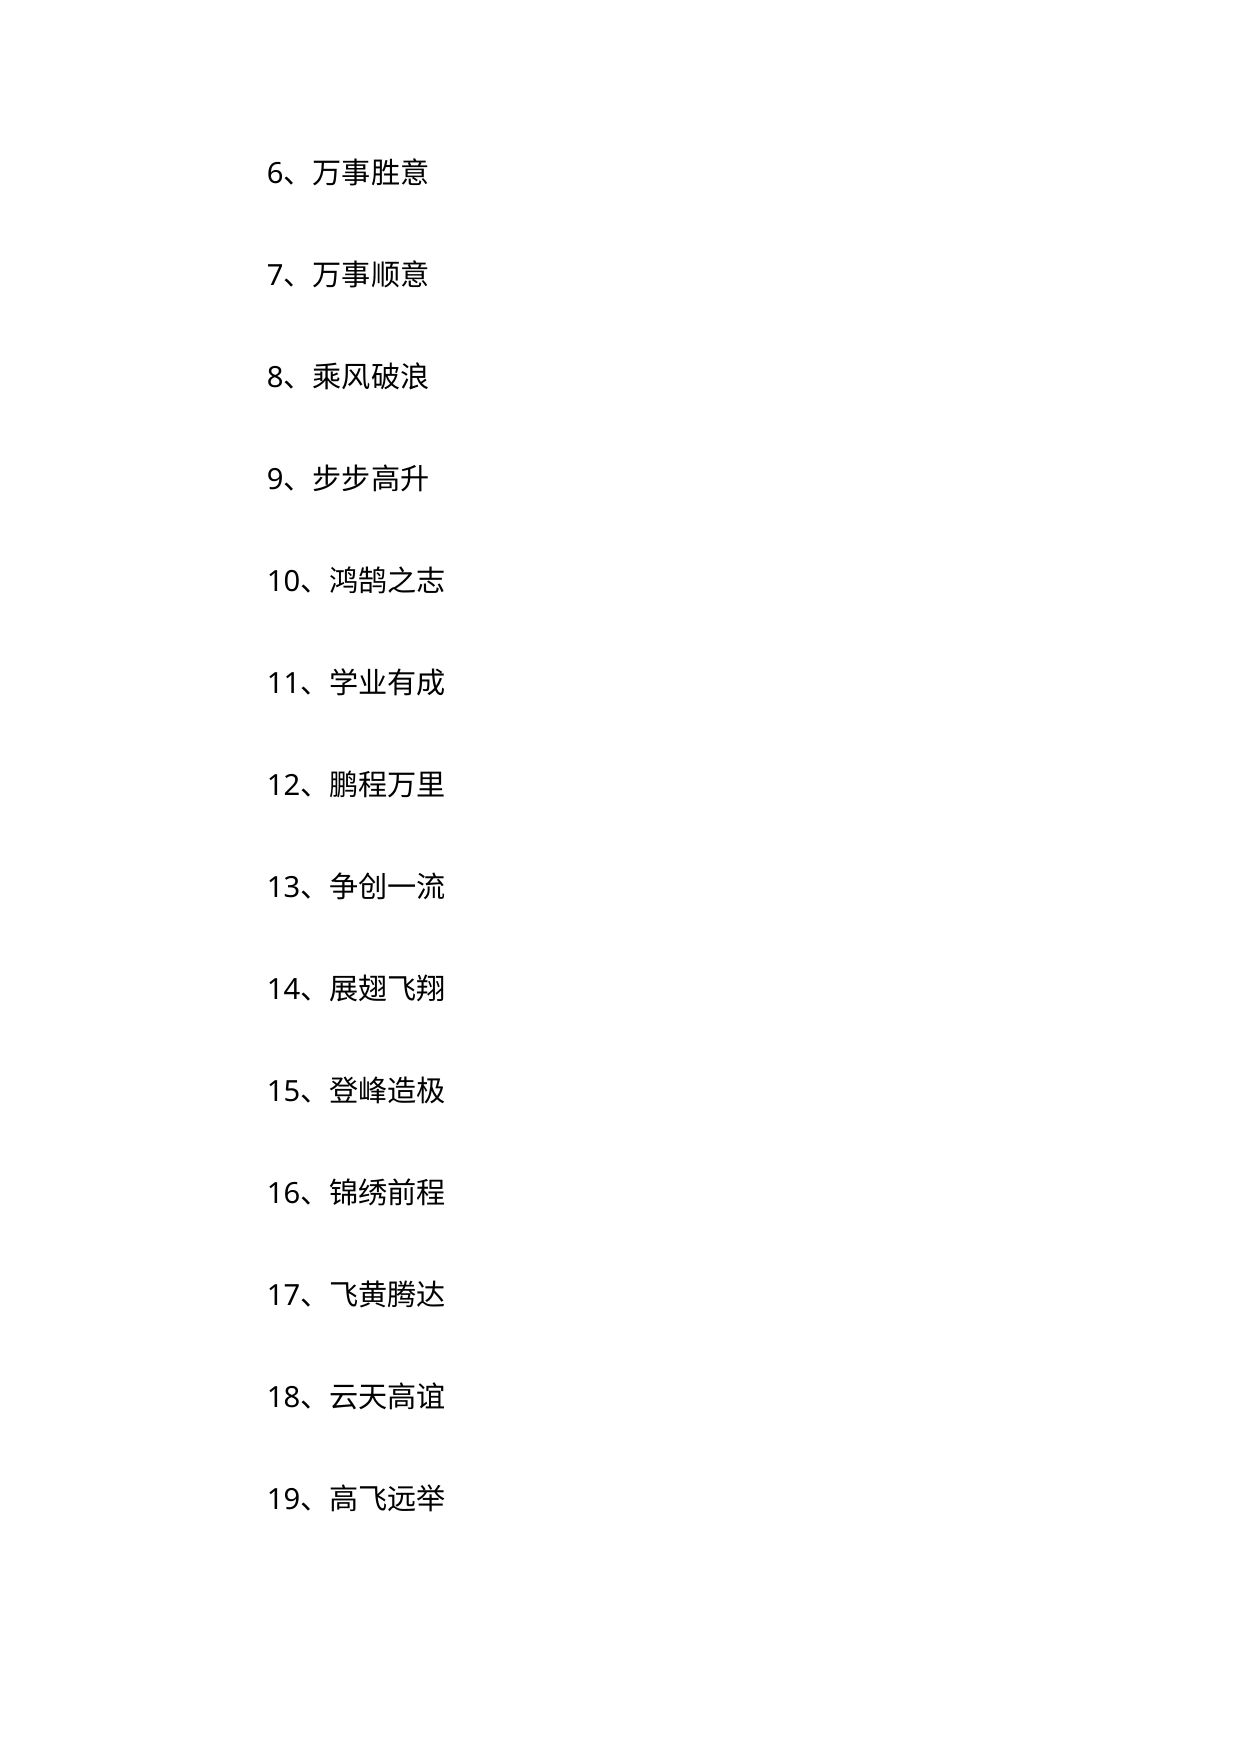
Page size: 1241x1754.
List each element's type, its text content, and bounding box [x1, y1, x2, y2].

text 17、飞黄腾达 [150, 1272, 1090, 1314]
text 8、乘风破浪 [150, 354, 1090, 396]
text 13、争创一流 [150, 864, 1090, 906]
text 9、步步高升 [150, 456, 1090, 498]
text 6、万事胜意 [150, 150, 1090, 192]
text 19、高飞远举 [150, 1476, 1090, 1518]
text 16、锦绣前程 [150, 1170, 1090, 1212]
text 15、登峰造极 [150, 1068, 1090, 1110]
text 12、鹏程万里 [150, 762, 1090, 804]
text 10、鸿鹄之志 [150, 558, 1090, 600]
text 7、万事顺意 [150, 252, 1090, 294]
text 11、学业有成 [150, 660, 1090, 702]
text 14、展翅飞翔 [150, 966, 1090, 1008]
text 18、云天高谊 [150, 1374, 1090, 1416]
